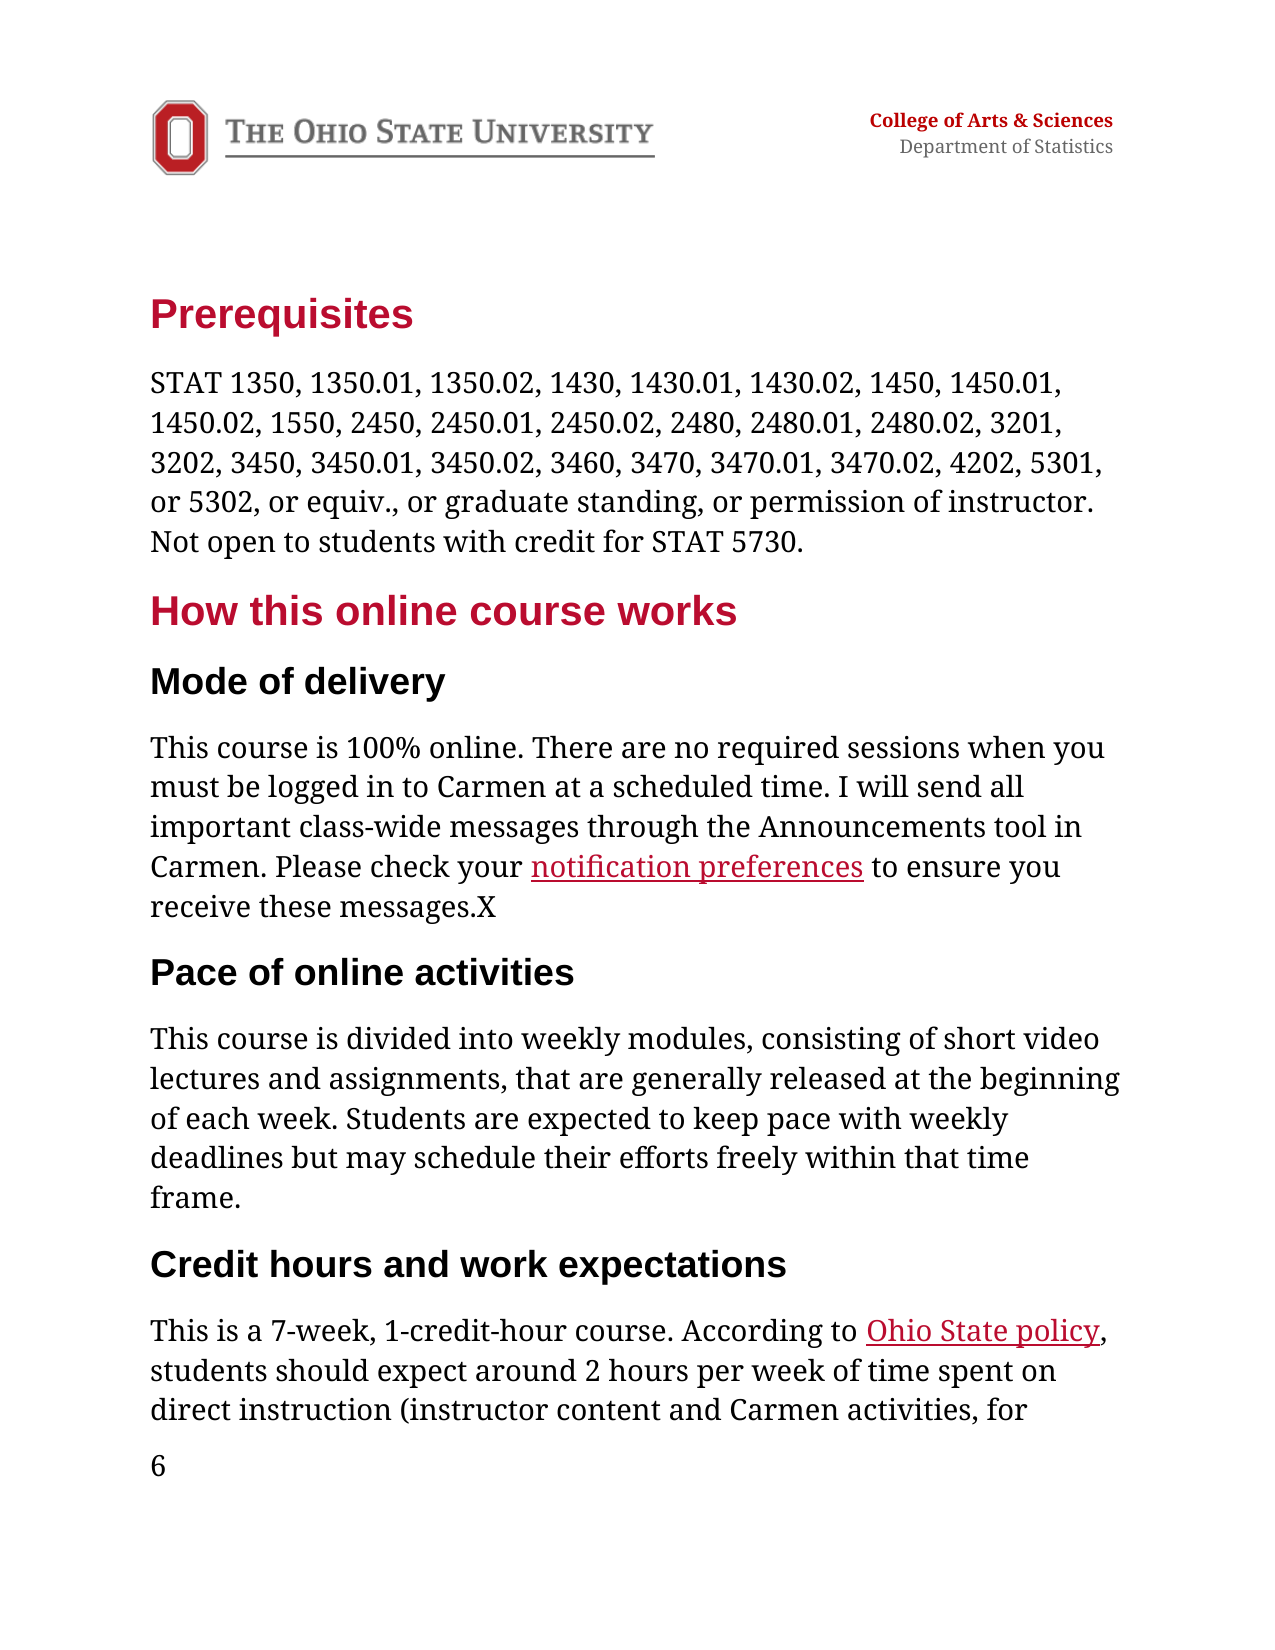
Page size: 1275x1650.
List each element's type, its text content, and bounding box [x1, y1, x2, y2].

subtitle Credit hours and work expectations [150, 1242, 1125, 1285]
subtitle Mode of delivery [150, 659, 1125, 702]
subtitle Prerequisites [150, 290, 1125, 338]
subtitle How this online course works [150, 586, 1125, 634]
subtitle Pace of online activities [150, 951, 1125, 994]
